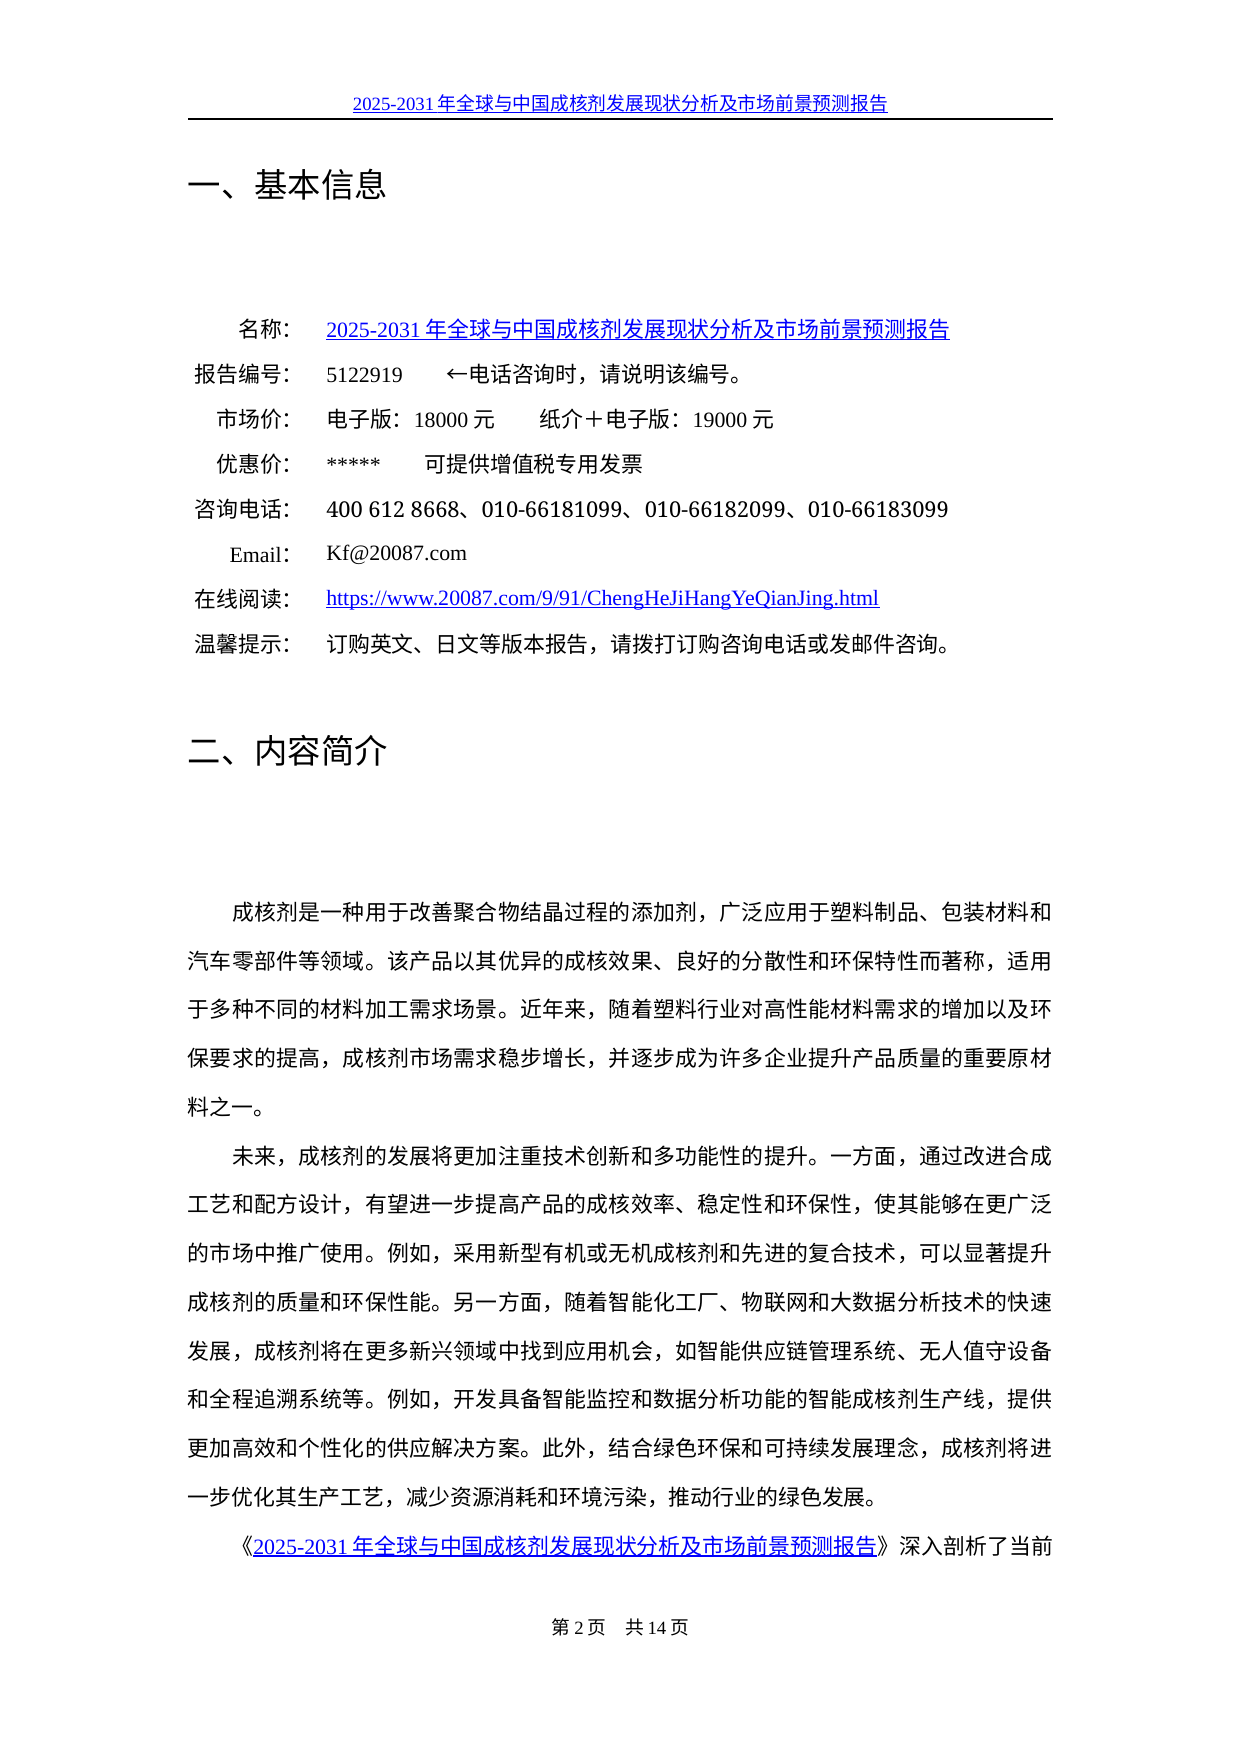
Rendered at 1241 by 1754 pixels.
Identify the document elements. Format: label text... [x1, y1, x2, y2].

table_cell 在线阅读： [167, 582, 315, 627]
table_cell 温馨提示： [167, 627, 315, 672]
table_cell 报告编号： [167, 357, 315, 402]
table_cell [315, 582, 1073, 627]
table_cell 电子版：18000 元 纸介＋电子版：19000 元 [315, 402, 1073, 447]
table_cell Email： [167, 537, 315, 582]
table_header 名称： [167, 312, 315, 357]
table_cell 400 612 8668、010-66181099、010-66182099、010-66183099 [315, 492, 1073, 537]
table_cell 5122919 ←电话咨询时，请说明该编号。 [315, 357, 1073, 402]
table_cell ***** 可提供增值税专用发票 [315, 447, 1073, 492]
title 一、基本信息 [187, 150, 1053, 215]
table_cell 订购英文、日文等版本报告，请拨打订购咨询电话或发邮件咨询。 [315, 627, 1073, 672]
table_cell 市场价： [167, 402, 315, 447]
title 二、内容简介 [187, 717, 1053, 782]
table_cell Kf@20087.com [315, 537, 1073, 582]
table_cell 优惠价： [167, 447, 315, 492]
table_cell 咨询电话： [167, 492, 315, 537]
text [187, 894, 1053, 1561]
table_header 2025-2031年全球与中国成核剂发展现状分析及市场前景预测报告 [315, 312, 1073, 357]
